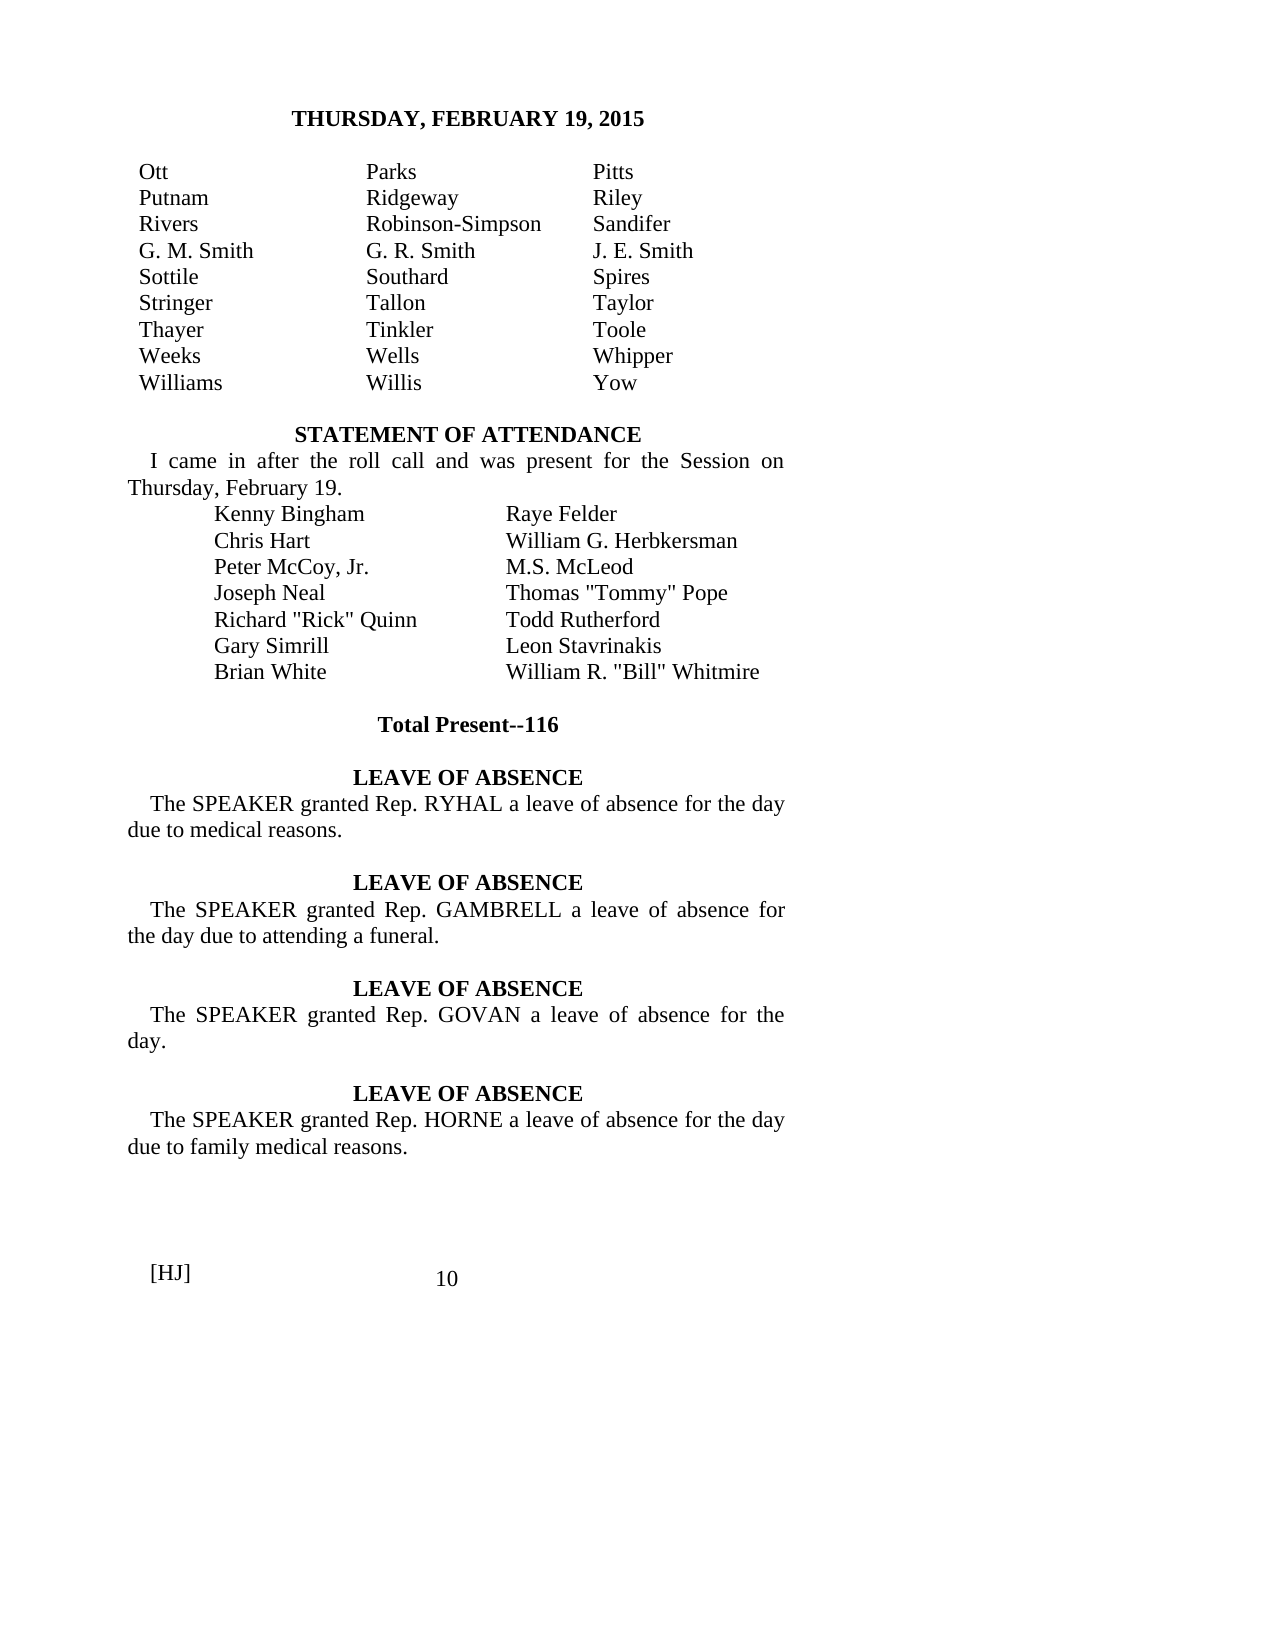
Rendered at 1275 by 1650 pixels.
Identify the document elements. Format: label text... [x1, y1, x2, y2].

table_cell Yow [581, 369, 808, 395]
text LEAVE OF ABSENCE [127, 1080, 786, 1106]
table_cell J. E. Smith [581, 237, 808, 263]
table_cell Weeks [128, 342, 354, 368]
table_cell Toole [581, 316, 808, 342]
table_cell Riley [581, 184, 808, 210]
table_cell G. R. Smith [355, 237, 581, 263]
table_cell Wells [355, 342, 581, 368]
table_cell Williams [128, 369, 354, 395]
table_cell Joseph Neal [203, 579, 494, 606]
text The SPEAKER granted Rep. RYHAL a leave of absence for the day due to medical reasons. [127, 790, 786, 843]
table_cell William R. "Bill" Whitmire [494, 659, 786, 685]
table_header Kenny Bingham [203, 500, 494, 527]
table_header Raye Felder [494, 500, 786, 527]
table_cell Spires [581, 263, 808, 289]
table_cell Pitts [581, 158, 808, 184]
table_cell Tallon [355, 290, 581, 316]
table_cell Southard [355, 263, 581, 289]
text The SPEAKER granted Rep. HORNE a leave of absence for the day due to family medical reasons. [127, 1106, 786, 1159]
table_cell Sottile [128, 263, 354, 289]
table_cell Putnam [128, 184, 354, 210]
table_cell Gary Simrill [203, 632, 494, 658]
text LEAVE OF ABSENCE [127, 764, 786, 790]
table_cell Brian White [203, 659, 494, 685]
table_cell Willis [355, 369, 581, 395]
table_cell Ott [128, 158, 354, 184]
table_cell Todd Rutherford [494, 606, 786, 632]
text STATEMENT OF ATTENDANCE [127, 421, 786, 448]
table_cell Richard "Rick" Quinn [203, 606, 494, 632]
table_cell Leon Stavrinakis [494, 632, 786, 658]
table_cell Thayer [128, 316, 354, 342]
table_cell Tinkler [355, 316, 581, 342]
text The SPEAKER granted Rep. GAMBRELL a leave of absence for the day due to attending a funeral. [127, 896, 786, 948]
table_cell Taylor [581, 290, 808, 316]
table_cell Stringer [128, 290, 354, 316]
text LEAVE OF ABSENCE [127, 975, 786, 1001]
table_cell Chris Hart [203, 527, 494, 553]
text I came in after the roll call and was present for the Session on Thursday, February 19. [127, 448, 786, 500]
table_cell Ridgeway [355, 184, 581, 210]
table_cell G. M. Smith [128, 237, 354, 263]
table_cell M.S. McLeod [494, 553, 786, 579]
table_cell Parks [355, 158, 581, 184]
table_cell Thomas "Tommy" Pope [494, 579, 786, 606]
text Total Present--116 [127, 711, 786, 737]
table_cell Rivers [128, 210, 354, 237]
text The SPEAKER granted Rep. GOVAN a leave of absence for the day. [127, 1001, 786, 1054]
table_cell William G. Herbkersman [494, 527, 786, 553]
table_cell Whipper [581, 342, 808, 368]
table_cell Peter McCoy, Jr. [203, 553, 494, 579]
table_cell Robinson-Simpson [355, 210, 581, 237]
text LEAVE OF ABSENCE [127, 869, 786, 896]
table_cell Sandifer [581, 210, 808, 237]
